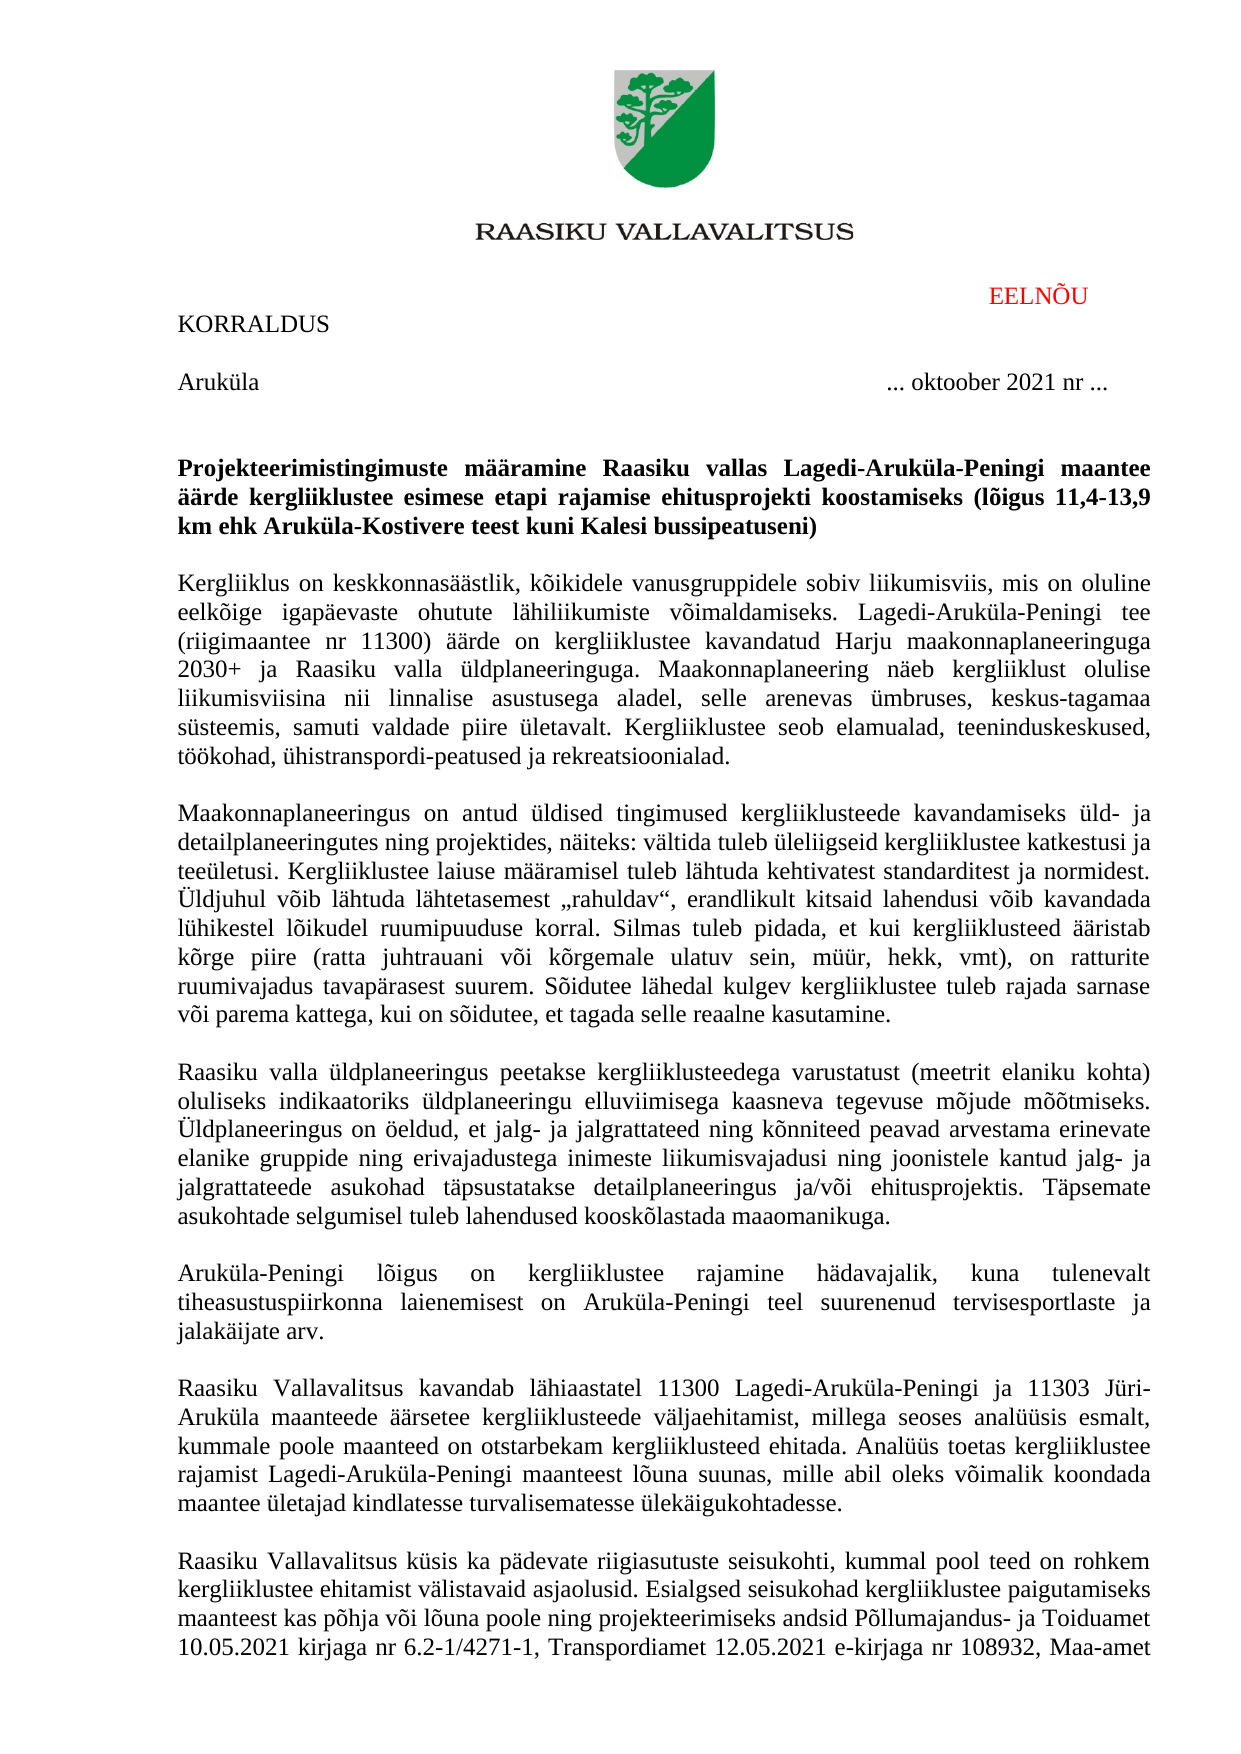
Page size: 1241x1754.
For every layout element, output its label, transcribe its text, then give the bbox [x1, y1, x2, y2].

text EELNÕU [177, 281, 1152, 309]
text Aruküla-Peningi lõigus on kergliiklustee rajamine hädavajalik, kuna tulenevalt tiheasustuspiirkonna laienemisest on Aruküla-Peningi teel suurenenud tervisesportlaste ja jalakäijate arv. [177, 1258, 1152, 1344]
text Maakonnaplaneeringus on antud üldised tingimused kergliiklusteede kavandamiseks üld- ja detailplaneeringutes ning projektides, näiteks: vältida tuleb üleliigseid kergliiklustee katkestusi ja teeületusi. Kergliiklustee laiuse määramisel tuleb lähtuda kehtivatest standarditest ja normidest. Üldjuhul võib lähtuda lähtetasemest „rahuldav“, erandlikult kitsaid lahendusi võib kavandada lühikestel lõikudel ruumipuuduse korral. Silmas tuleb pidada, et kui kergliiklusteed ääristab kõrge piire (ratta juhtrauani või kõrgemale ulatuv sein, müür, hekk, vmt), on ratturite ruumivajadus tavapärasest suurem. Sõidutee lähedal kulgev kergliiklustee tuleb rajada sarnase või parema kattega, kui on sõidutee, et tagada selle reaalne kasutamine. [177, 798, 1152, 1028]
text Projekteerimistingimuste määramine Raasiku vallas Lagedi-Aruküla-Peningi maantee äärde kergliiklustee esimese etapi rajamise ehitusprojekti koostamiseks (lõigus 11,4-13,9 km ehk Aruküla-Kostivere teest kuni Kalesi bussipeatuseni) [177, 453, 1152, 539]
text Kergliiklus on keskkonnasäästlik, kõikidele vanusgruppidele sobiv liikumisviis, mis on oluline eelkõige igapäevaste ohutute lähiliikumiste võimaldamiseks. Lagedi-Aruküla-Peningi tee (riigimaantee nr 11300) äärde on kergliiklustee kavandatud Harju maakonnaplaneeringuga 2030+ ja Raasiku valla üldplaneeringuga. Maakonnaplaneering näeb kergliiklust olulise liikumisviisina nii linnalise asustusega aladel, selle arenevas ümbruses, keskus-tagamaa süsteemis, samuti valdade piire ületavalt. Kergliiklustee seob elamualad, teeninduskeskused, töökohad, ühistranspordi-peatused ja rekreatsioonialad. [177, 568, 1152, 769]
picture [475, 70, 854, 240]
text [177, 1546, 1152, 1661]
text Raasiku valla üldplaneeringus peetakse kergliiklusteedega varustatust (meetrit elaniku kohta) oluliseks indikaatoriks üldplaneeringu elluviimisega kaasneva tegevuse mõjude mõõtmiseks. Üldplaneeringus on öeldud, et jalg- ja jalgrattateed ning kõnniteed peavad arvestama erinevate elanike gruppide ning erivajadustega inimeste liikumisvajadusi ning joonistele kantud jalg- ja jalgrattateede asukohad täpsustatakse detailplaneeringus ja/või ehitusprojektis. Täpsemate asukohtade selgumisel tuleb lahendused kooskõlastada maaomanikuga. [177, 1057, 1152, 1229]
text Aruküla ... oktoober 2021 nr ... [177, 367, 1152, 396]
text KORRALDUS [177, 309, 1152, 338]
text Raasiku Vallavalitsus kavandab lähiaastatel 11300 Lagedi-Aruküla-Peningi ja 11303 Jüri-Aruküla maanteede äärsetee kergliiklusteede väljaehitamist, millega seoses analüüsis esmalt, kummale poole maanteed on otstarbekam kergliiklusteed ehitada. Analüüs toetas kergliiklustee rajamist Lagedi-Aruküla-Peningi maanteest lõuna suunas, mille abil oleks võimalik koondada maantee ületajad kindlatesse turvalisematesse ülekäigukohtadesse. [177, 1373, 1152, 1517]
